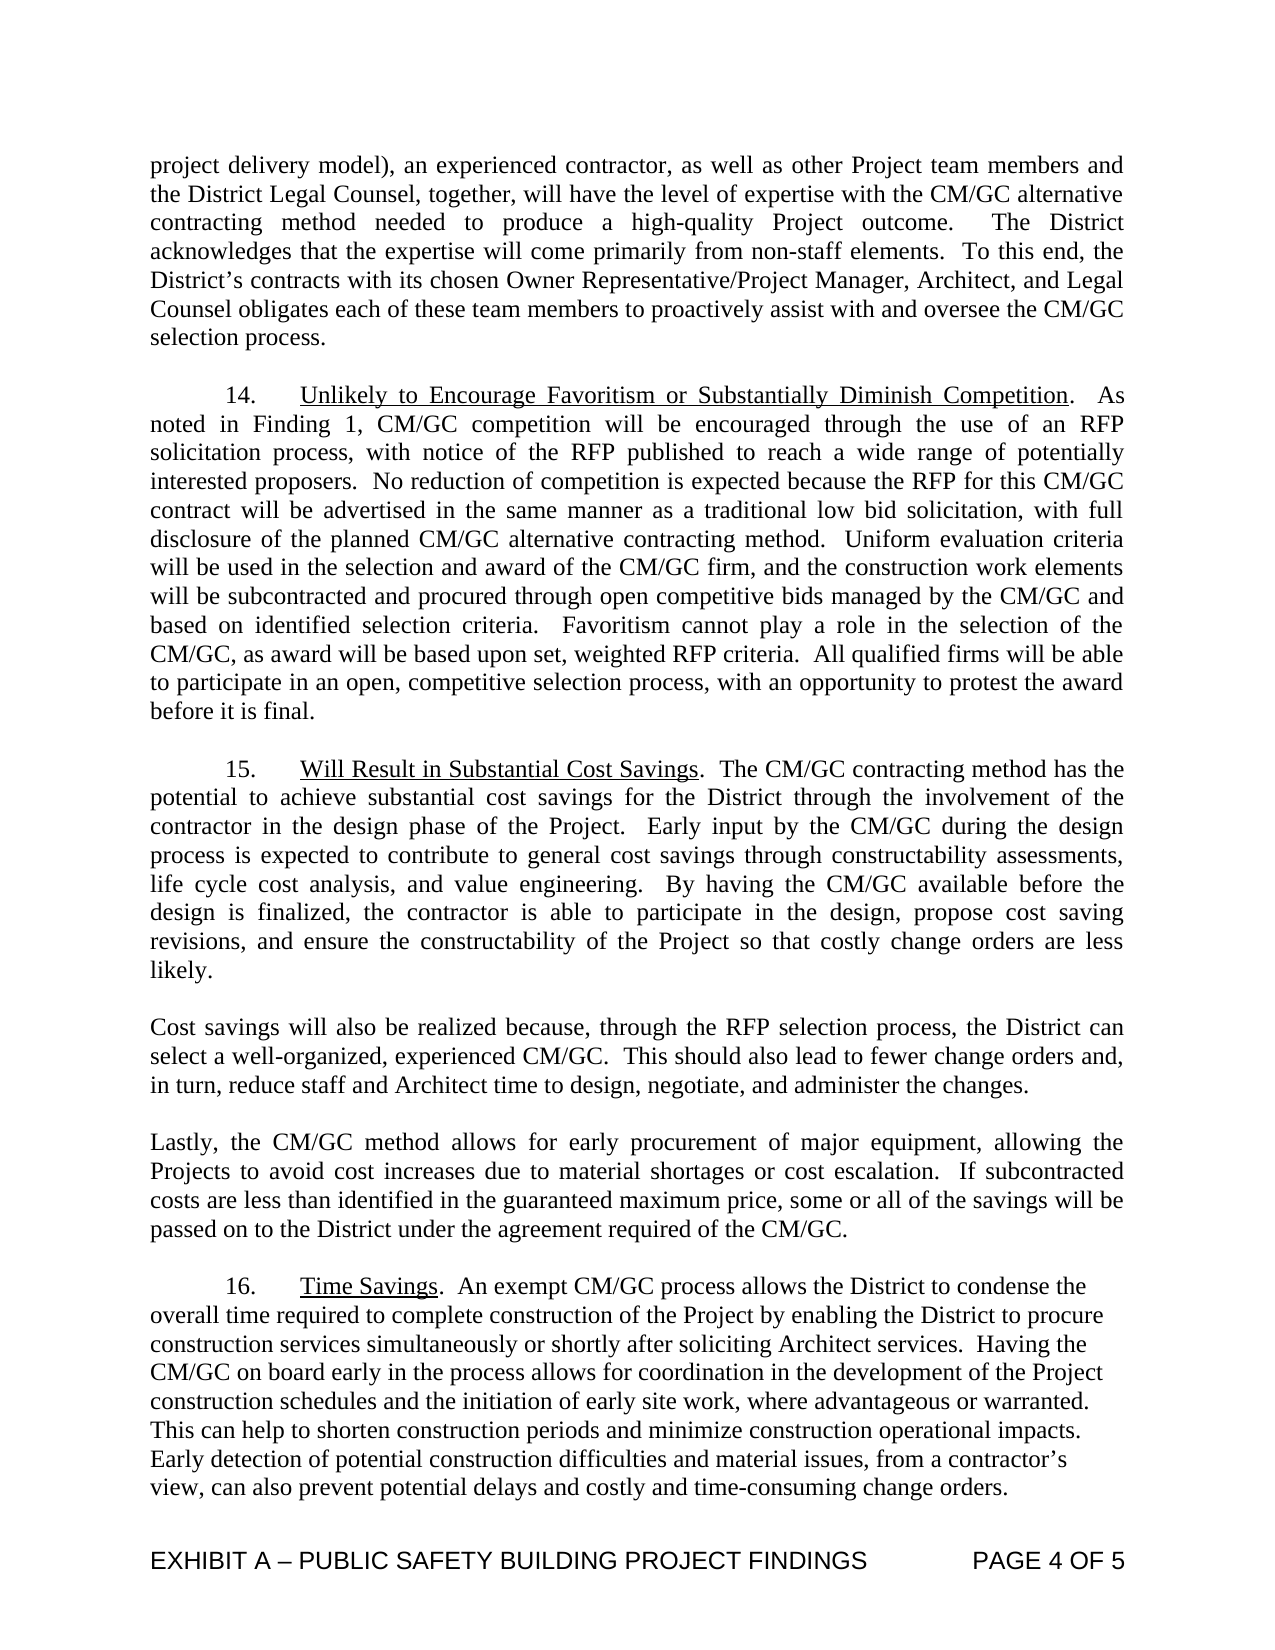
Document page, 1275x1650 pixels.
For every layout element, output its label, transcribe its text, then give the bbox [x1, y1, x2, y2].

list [150, 150, 1125, 351]
text Lastly, the CM/GC method allows for early procurement of major equipment, allowing the Projects to avoid cost increases due to material shortages or cost escalation. If subcontracted costs are less than identified in the guaranteed maximum price, some or all of the savings will be passed on to the District under the agreement required of the CM/GC. [150, 1127, 1125, 1242]
text Cost savings will also be realized because, through the RFP selection process, the District can select a well-organized, experienced CM/GC. This should also lead to fewer change orders and, in turn, reduce staff and Architect time to design, negotiate, and administer the changes. [150, 1012, 1125, 1099]
list Unlikely to Encourage Favoritism or Substantially Diminish Competition. As noted in Finding 1, CM/GC competition will be encouraged through the use of an RFP solicitation process, with notice of the RFP published to reach a wide range of potentially interested proposers. No reduction of competition is expected because the RFP for this CM/GC contract will be advertised in the same manner as a traditional low bid solicitation, with full disclosure of the planned CM/GC alternative contracting method. Uniform evaluation criteria will be used in the selection and award of the CM/GC firm, and the construction work elements will be subcontracted and procured through open competitive bids managed by the CM/GC and based on identified selection criteria. Favoritism cannot play a role in the selection of the CM/GC, as award will be based upon set, weighted RFP criteria. All qualified firms will be able to participate in an open, competitive selection process, with an opportunity to protest the award before it is final. [150, 380, 1125, 725]
list Will Result in Substantial Cost Savings. The CM/GC contracting method has the potential to achieve substantial cost savings for the District through the involvement of the contractor in the design phase of the Project. Early input by the CM/GC during the design process is expected to contribute to general cost savings through constructability assessments, life cycle cost analysis, and value engineering. By having the CM/GC available before the design is finalized, the contractor is able to participate in the design, propose cost saving revisions, and ensure the constructability of the Project so that costly change orders are less likely. [150, 754, 1125, 984]
list Time Savings. An exempt CM/GC process allows the District to condense the overall time required to complete construction of the Project by enabling the District to procure construction services simultaneously or shortly after soliciting Architect services. Having the CM/GC on board early in the process allows for coordination in the development of the Project construction schedules and the initiation of early site work, where advantageous or warranted. This can help to shorten construction periods and minimize construction operational impacts. Early detection of potential construction difficulties and material issues, from a contractor’s view, can also prevent potential delays and costly and time-consuming change orders. [150, 1271, 1125, 1501]
